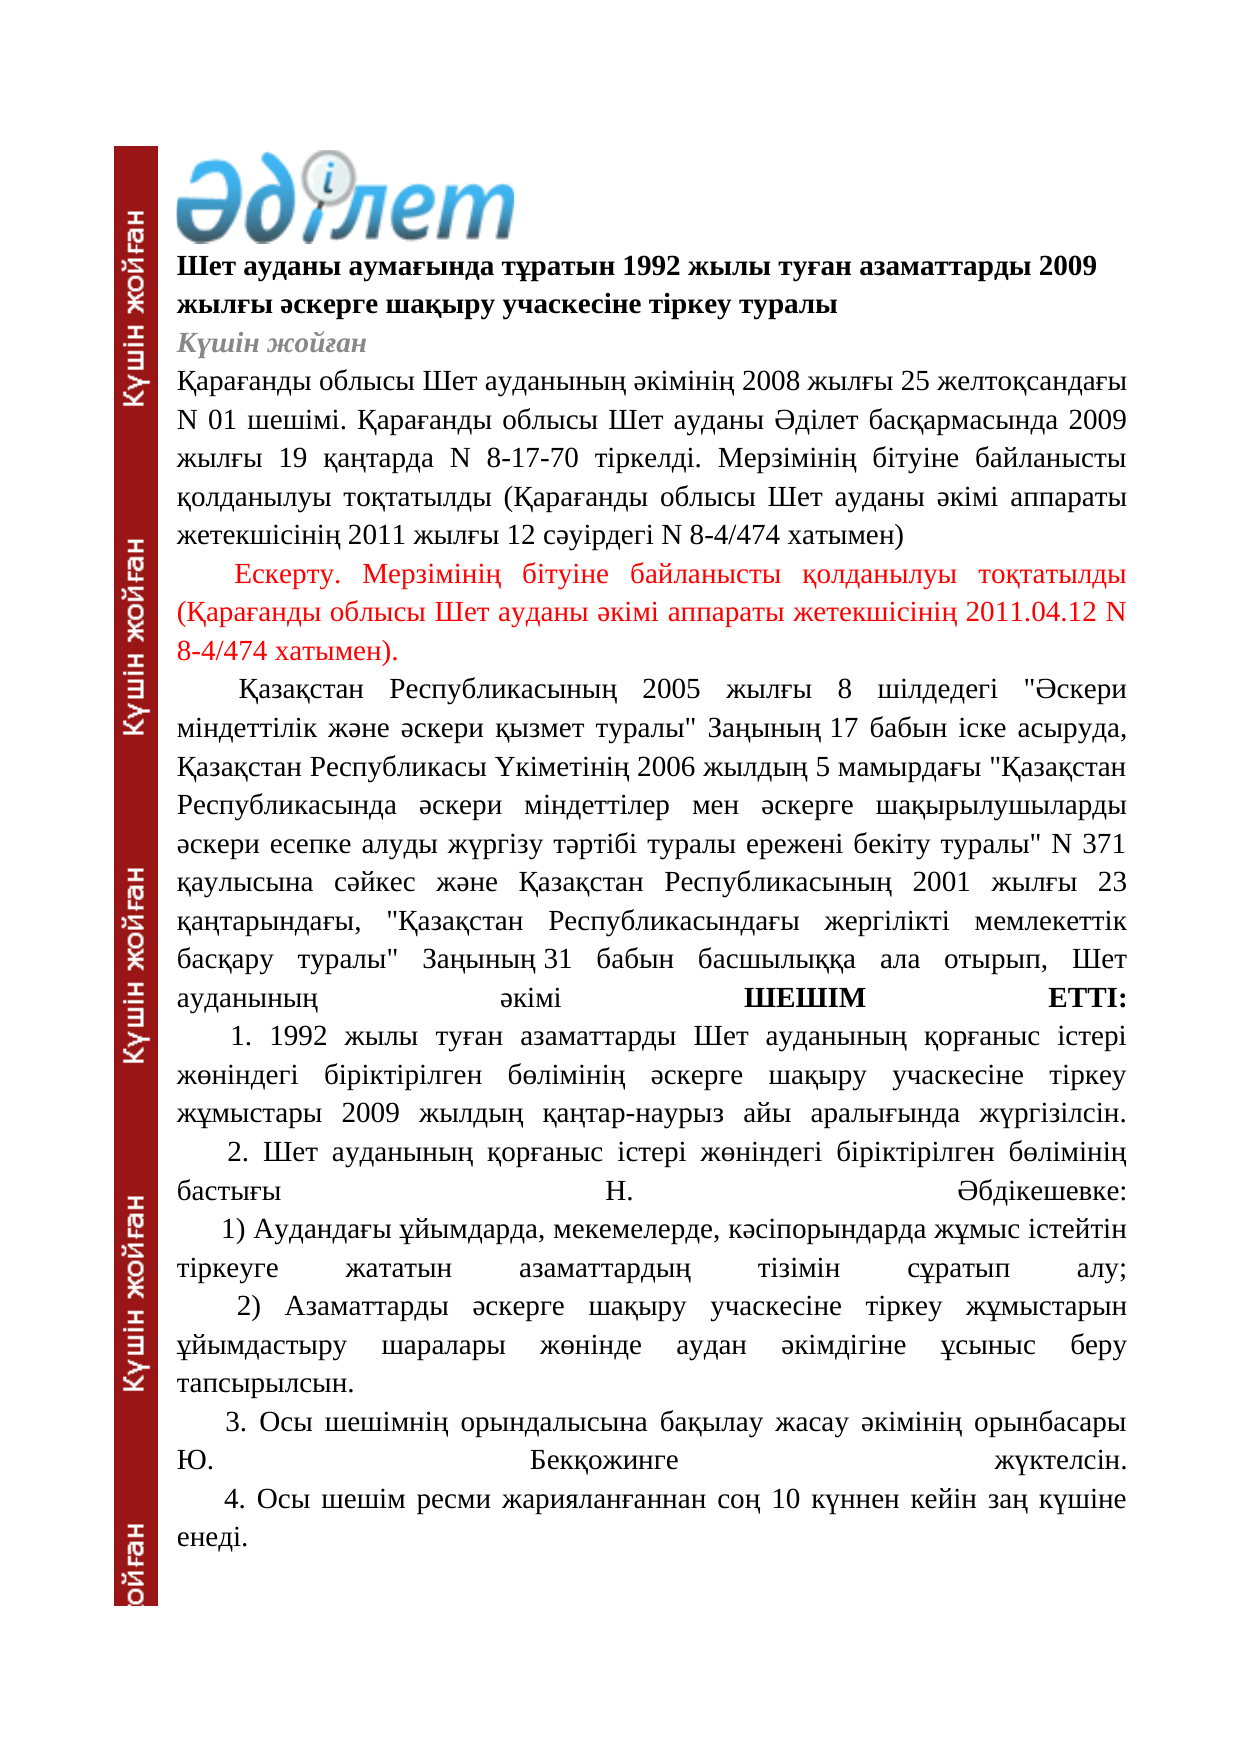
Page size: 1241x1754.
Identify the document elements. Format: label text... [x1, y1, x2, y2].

picture [114, 320, 158, 325]
text Күшін жойған [112, 325, 1128, 358]
picture [114, 1553, 158, 1606]
text Ескерту. Мерзімінің бітуіне байланысты қолданылуы тоқтатылды (Қарағанды облысы Шет ауданы әкімі аппараты жетекшісінің 2011.04.12 N 8-4/474 хатымен). [112, 556, 1128, 667]
picture [176, 150, 515, 244]
picture [114, 146, 158, 248]
picture [114, 551, 158, 556]
picture [114, 667, 158, 672]
text Шет ауданы аумағында тұратын 1992 жылы туған азаматтарды 2009 жылғы әскерге шақыру учаскесіне тіркеу туралы [112, 248, 1128, 320]
text Қазақстан Республикасының 2005 жылғы 8 шілдедегі "Әскери міндеттілік және әскери қызмет туралы" Заңының 17 бабын іске асыруда, Қазақстан Республикаcы Үкіметінің 2006 жылдың 5 мамырдағы "Қазақстан Республикасында әскери мiндеттiлер мен әскерге шақырылушыларды әскери есепке алуды жүргiзу тәртiбi туралы ереженi бекiту туралы" N 371 қаулысына сәйкес және Қазақстан Республикасының 2001 жылғы 23 қаңтарындағы, "Қазақстан Республикасындағы жергілікті мемлекеттік басқару туралы" Заңының 31 бабын басшылыққа ала отырып, Шет ауданының әкімі ШЕШІМ ЕТТІ: 1. 1992 жылы туған азаматтарды Шет ауданының қорғаныс істері жөніндегі біріктірілген бөлімінің әскерге шақыру учаскесіне тіркеу жұмыстары 2009 жылдың қаңтар-наурыз айы аралығында жүргізілсін. 2. Шет ауданының қорғаныс істері жөніндегі біріктірілген бөлімінің бастығы Н. Әбдікешевке: 1) Аудандағы ұйымдарда, мекемелерде, кәсіпорындарда жұмыс істейтін тіркеуге жататын азаматтардың тізімін сұратып алу; 2) Азаматтарды әскерге шақыру учаскесіне тіркеу жұмыстарын ұйымдастыру шаралары жөнінде аудан әкімдігіне ұсыныс беру тапсырылсын. 3. Осы шешімнің орындалысына бақылау жасау әкімінің орынбасары Ю. Бекқожинге жүктелсін. 4. Осы шешім ресми жарияланғаннан соң 10 күннен кейін заң күшіне енеді. [112, 672, 1128, 1553]
text Қарағанды облысы Шет ауданының әкімінің 2008 жылғы 25 желтоқсандағы N 01 шешімі. Қарағанды облысы Шет ауданы Әділет басқармасында 2009 жылғы 19 қаңтарда N 8-17-70 тіркелді. Мерзімінің бітуіне байланысты қолданылуы тоқтатылды (Қарағанды облысы Шет ауданы әкімі аппараты жетекшісінің 2011 жылғы 12 сәуірдегі N 8-4/474 хатымен) [112, 363, 1128, 551]
picture [114, 358, 158, 363]
